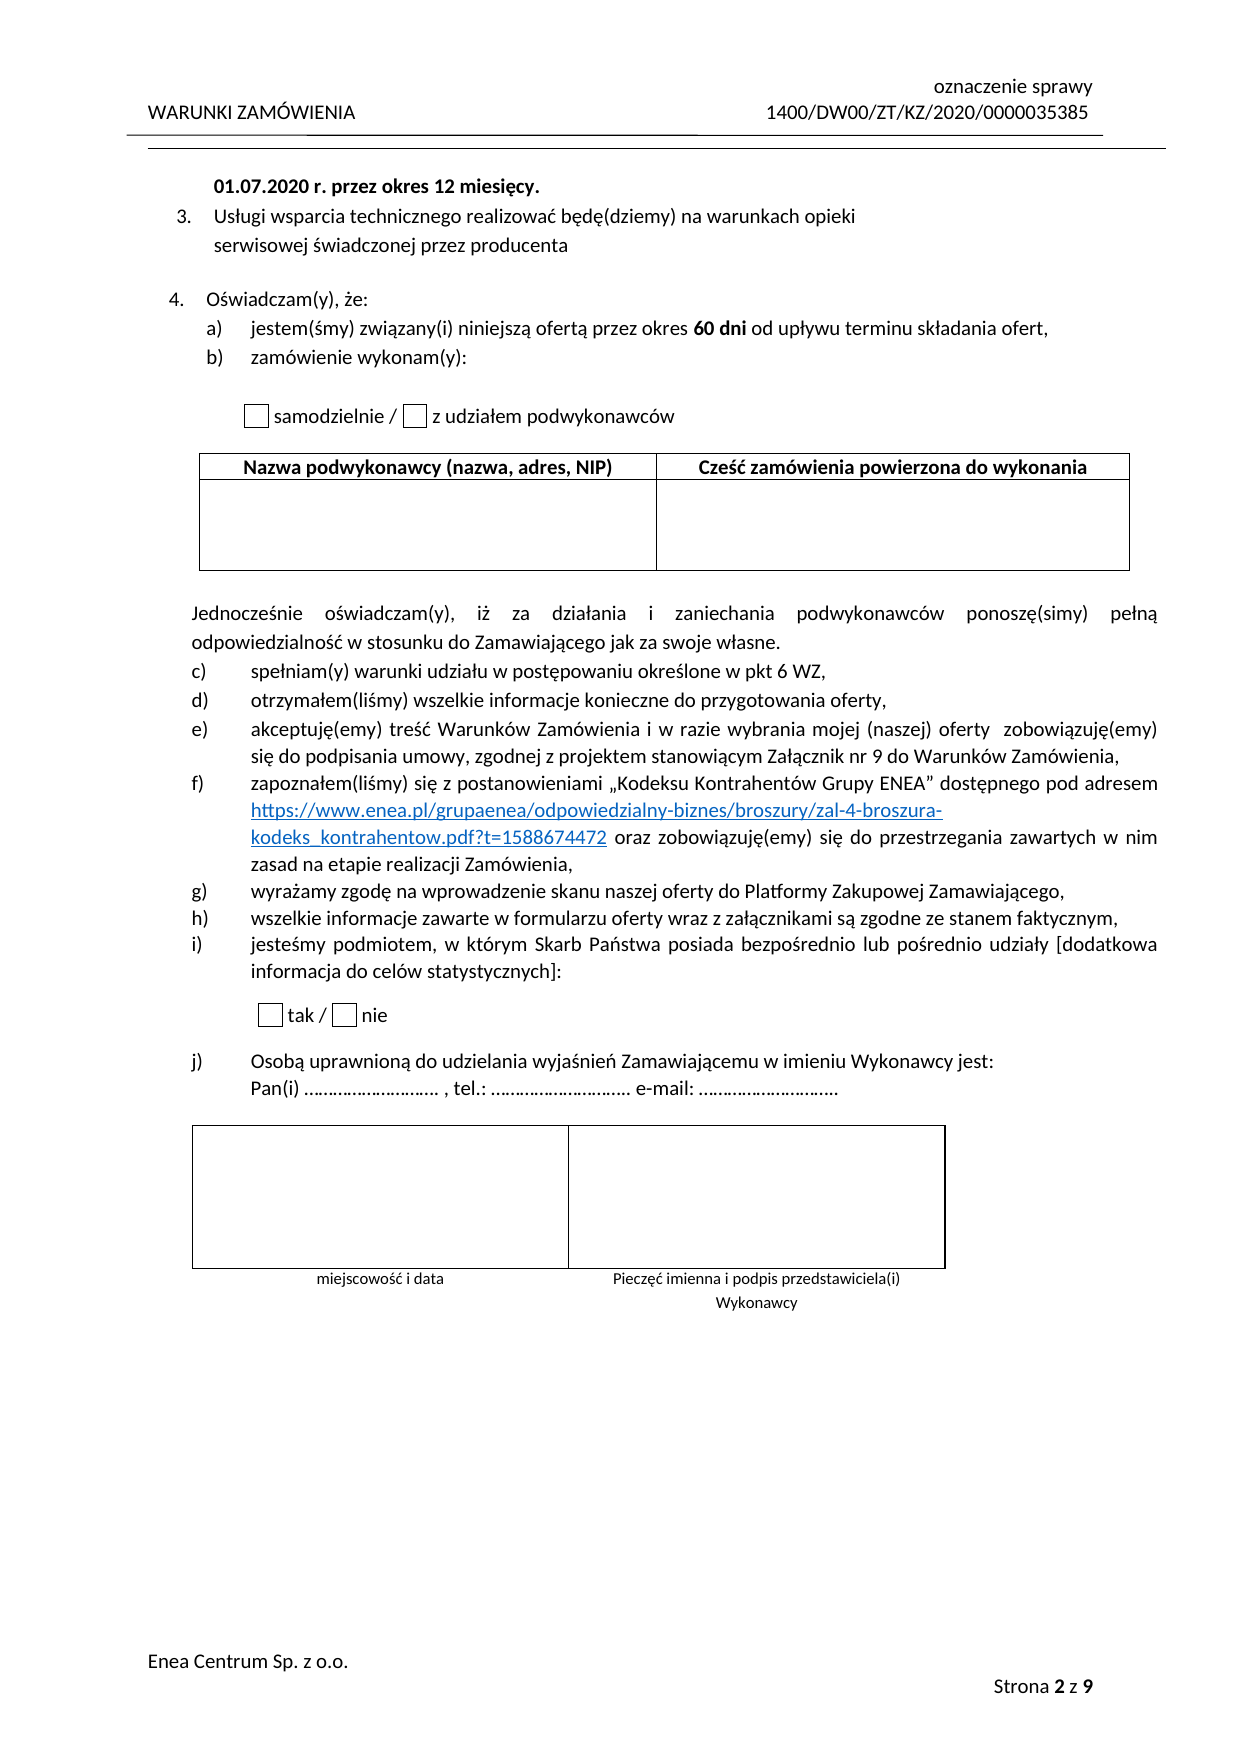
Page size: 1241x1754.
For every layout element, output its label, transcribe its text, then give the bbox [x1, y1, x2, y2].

table_cell miejscowość i data [193, 1269, 568, 1333]
table_cell Pieczęć imienna i podpis przedstawiciela(i) Wykonawcy [568, 1269, 945, 1333]
table_cell [193, 1126, 568, 1268]
table_cell [148, 149, 1166, 1125]
table_cell [569, 1126, 944, 1268]
